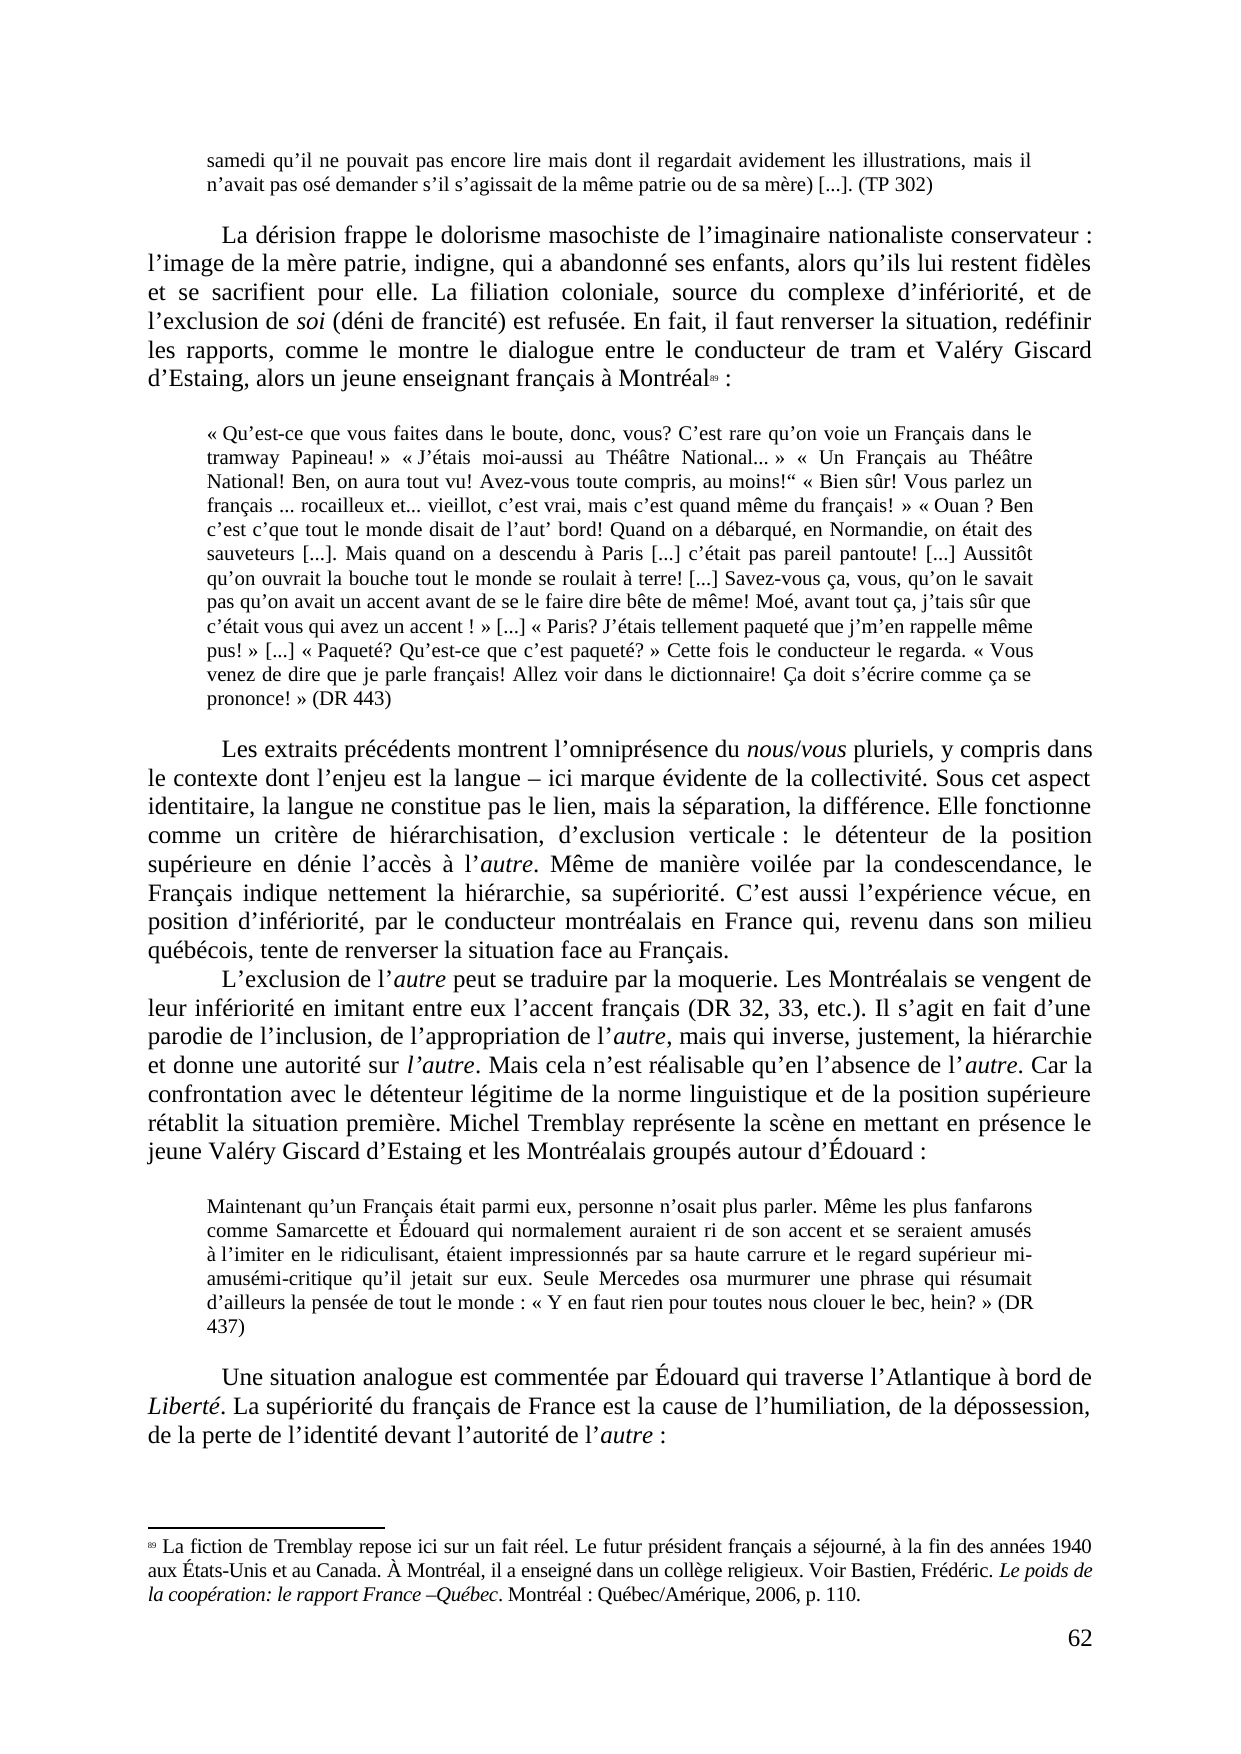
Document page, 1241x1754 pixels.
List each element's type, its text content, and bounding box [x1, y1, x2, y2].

text Maintenant qu’un Français était parmi eux, personne n’osait plus parler. Même les plus fanfarons comme Samarcette et Édouard qui normalement auraient ri de son accent et se seraient amusés à l’imiter en le ridiculisant, étaient impressionnés par sa haute carrure et le regard supérieur mi-amusémi-critique qu’il jetait sur eux. Seule Mercedes osa murmurer une phrase qui résumait d’ailleurs la pensée de tout le monde : « Y en faut rien pour toutes nous clouer le bec, hein? » (DR 437) [207, 1194, 1033, 1338]
text Les extraits précédents montrent l’omniprésence du nous/vous pluriels, y compris dans le contexte dont l’enjeu est la langue – ici marque évidente de la collectivité. Sous cet aspect identitaire, la langue ne constitue pas le lien, mais la séparation, la différence. Elle fonctionne comme un critère de hiérarchisation, d’exclusion verticale : le détenteur de la position supérieure en dénie l’accès à l’autre. Même de manière voilée par la condescendance, le Français indique nettement la hiérarchie, sa supériorité. C’est aussi l’expérience vécue, en position d’infériorité, par le conducteur montréalais en France qui, revenu dans son milieu québécois, tente de renverser la situation face au Français. [148, 734, 1093, 964]
text La dérision frappe le dolorisme masochiste de l’imaginaire nationaliste conservateur : l’image de la mère patrie, indigne, qui a abandonné ses enfants, alors qu’ils lui restent fidèles et se sacrifient pour elle. La filiation coloniale, source du complexe d’infériorité, et de l’exclusion de soi (déni de francité) est refusée. En fait, il faut renverser la situation, redéfinir les rapports, comme le montre le dialogue entre le conducteur de tram et Valéry Giscard d’Estaing, alors un jeune enseignant français à Montréal : [148, 220, 1093, 392]
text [207, 148, 1033, 196]
text L’exclusion de l’autre peut se traduire par la moquerie. Les Montréalais se vengent de leur infériorité en imitant entre eux l’accent français (DR 32, 33, etc.). Il s’agit en fait d’une parodie de l’inclusion, de l’appropriation de l’autre, mais qui inverse, justement, la hiérarchie et donne une autorité sur l’autre. Mais cela n’est réalisable qu’en l’absence de l’autre. Car la confrontation avec le détenteur légitime de la norme linguistique et de la position supérieure rétablit la situation première. Michel Tremblay représente la scène en mettant en présence le jeune Valéry Giscard d’Estaing et les Montréalais groupés autour d’Édouard : [148, 964, 1093, 1165]
text Une situation analogue est commentée par Édouard qui traverse l’Atlantique à bord de Liberté. La supériorité du français de France est la cause de l’humiliation, de la dépossession, de la perte de l’identité devant l’autorité de l’autre : [148, 1362, 1093, 1448]
text « Qu’est-ce que vous faites dans le boute, donc, vous? C’est rare qu’on voie un Français dans le tramway Papineau! » « J’étais moi-aussi au Théâtre National... » « Un Français au Théâtre National! Ben, on aura tout vu! Avez-vous toute compris, au moins!“ « Bien sûr! Vous parlez un français ... rocailleux et... vieillot, c’est vrai, mais c’est quand même du français! » « Ouan ? Ben c’est c’que tout le monde disait de l’aut’ bord! Quand on a débarqué, en Normandie, on était des sauveteurs [...]. Mais quand on a descendu à Paris [...] c’était pas pareil pantoute! [...] Aussitôt qu’on ouvrait la bouche tout le monde se roulait à terre! [...] Savez-vous ça, vous, qu’on le savait pas qu’on avait un accent avant de se le faire dire bête de même! Moé, avant tout ça, j’tais sûr que c’était vous qui avez un accent ! » [...] « Paris? J’étais tellement paqueté que j’m’en rappelle même pus! » [...] « Paqueté? Qu’est-ce que c’est paqueté? » Cette fois le conducteur le regarda. « Vous venez de dire que je parle français! Allez voir dans le dictionnaire! Ça doit s’écrire comme ça se prononce! » (DR 443) [207, 421, 1033, 710]
